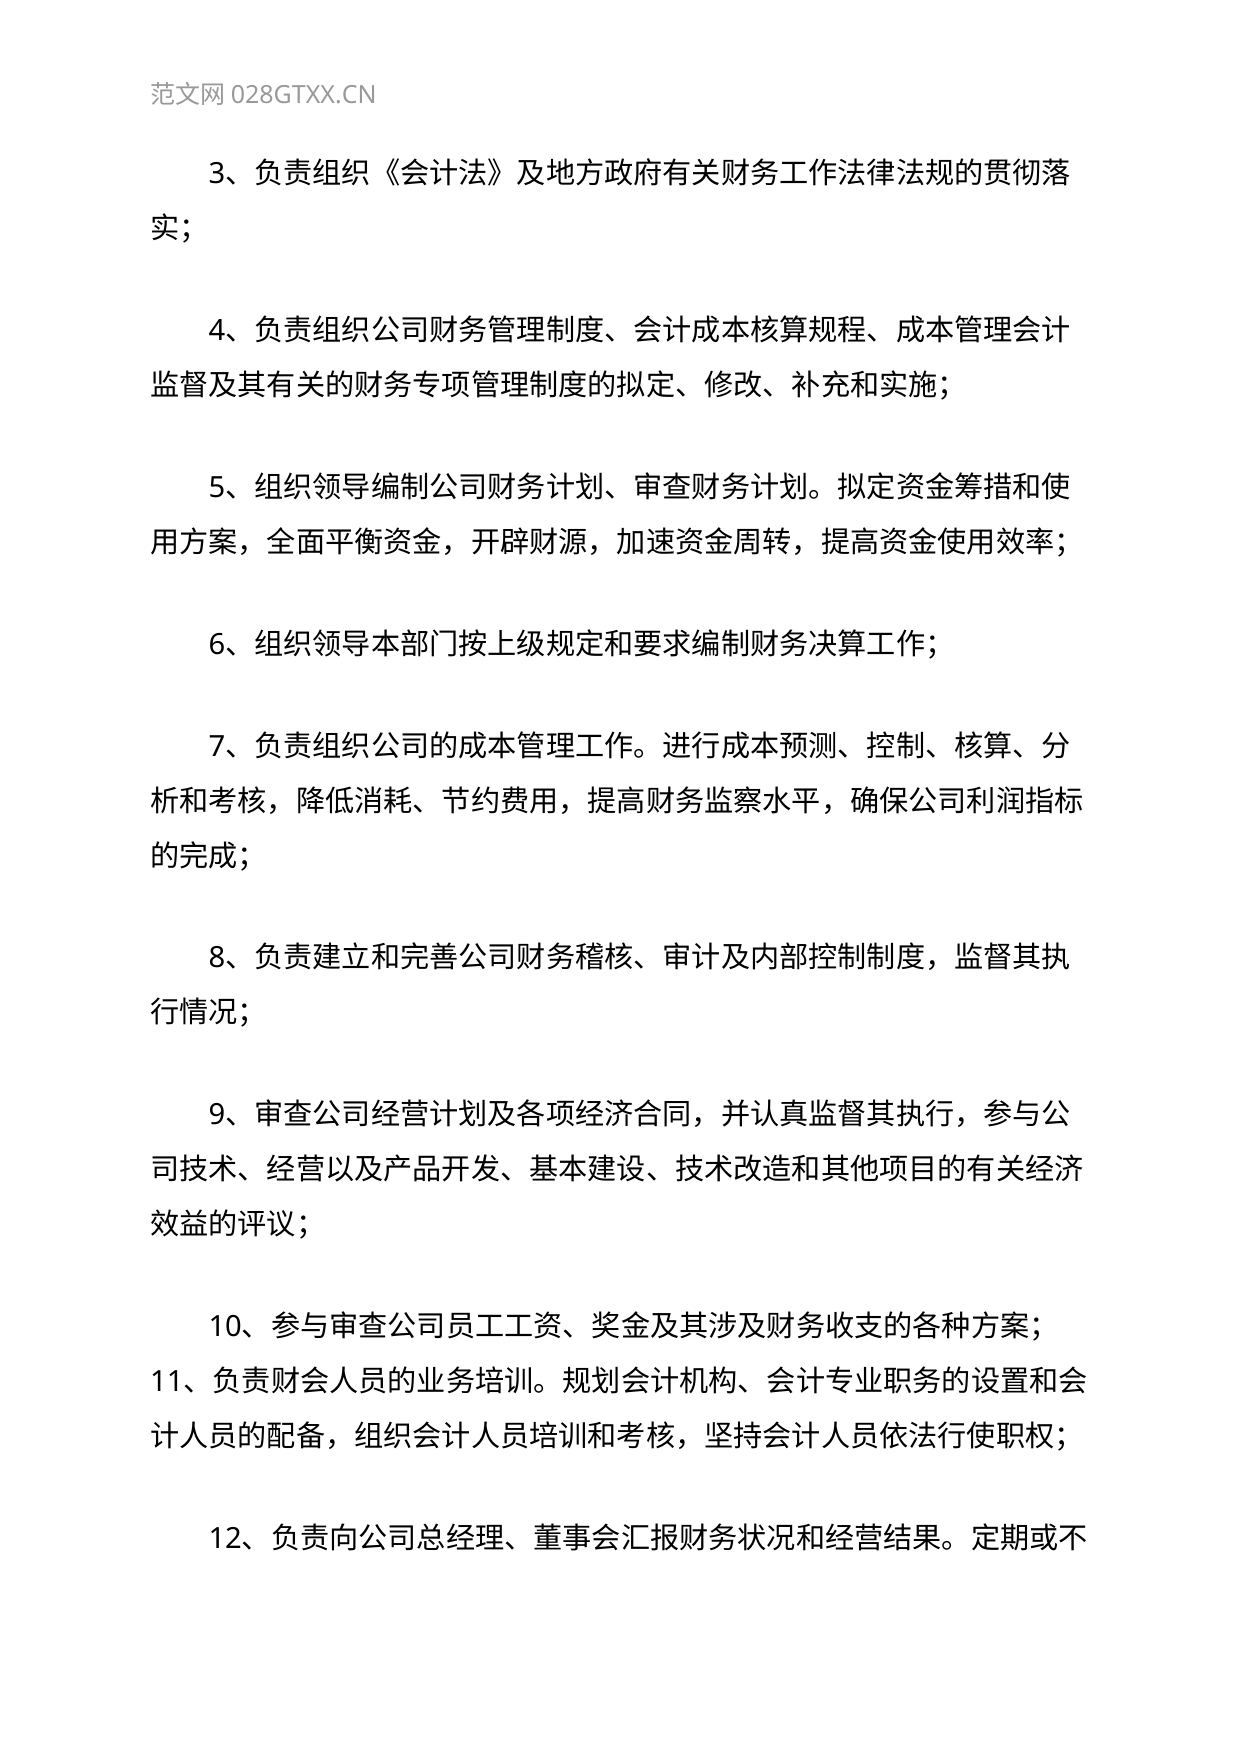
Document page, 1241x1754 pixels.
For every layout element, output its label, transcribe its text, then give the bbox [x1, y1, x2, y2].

text 3、负责组织《会计法》及地方政府有关财务工作法律法规的贯彻落实； [150, 150, 1090, 247]
text 8、负责建立和完善公司财务稽核、审计及内部控制制度，监督其执行情况； [150, 934, 1090, 1031]
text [150, 1514, 1090, 1557]
text 5、组织领导编制公司财务计划、审查财务计划。拟定资金筹措和使用方案，全面平衡资金，开辟财源，加速资金周转，提高资金使用效率； [150, 463, 1090, 561]
text 4、负责组织公司财务管理制度、会计成本核算规程、成本管理会计监督及其有关的财务专项管理制度的拟定、修改、补充和实施； [150, 307, 1090, 404]
text 7、负责组织公司的成本管理工作。进行成本预测、控制、核算、分析和考核，降低消耗、节约费用，提高财务监察水平，确保公司利润指标的完成； [150, 722, 1090, 874]
text 6、组织领导本部门按上级规定和要求编制财务决算工作； [150, 620, 1090, 663]
text 10、参与审查公司员工工资、奖金及其涉及财务收支的各种方案； 11、负责财会人员的业务培训。规划会计机构、会计专业职务的设置和会计人员的配备，组织会计人员培训和考核，坚持会计人员依法行使职权； [150, 1302, 1090, 1455]
text 9、审查公司经营计划及各项经济合同，并认真监督其执行，参与公司技术、经营以及产品开发、基本建设、技术改造和其他项目的有关经济效益的评议； [150, 1091, 1090, 1243]
